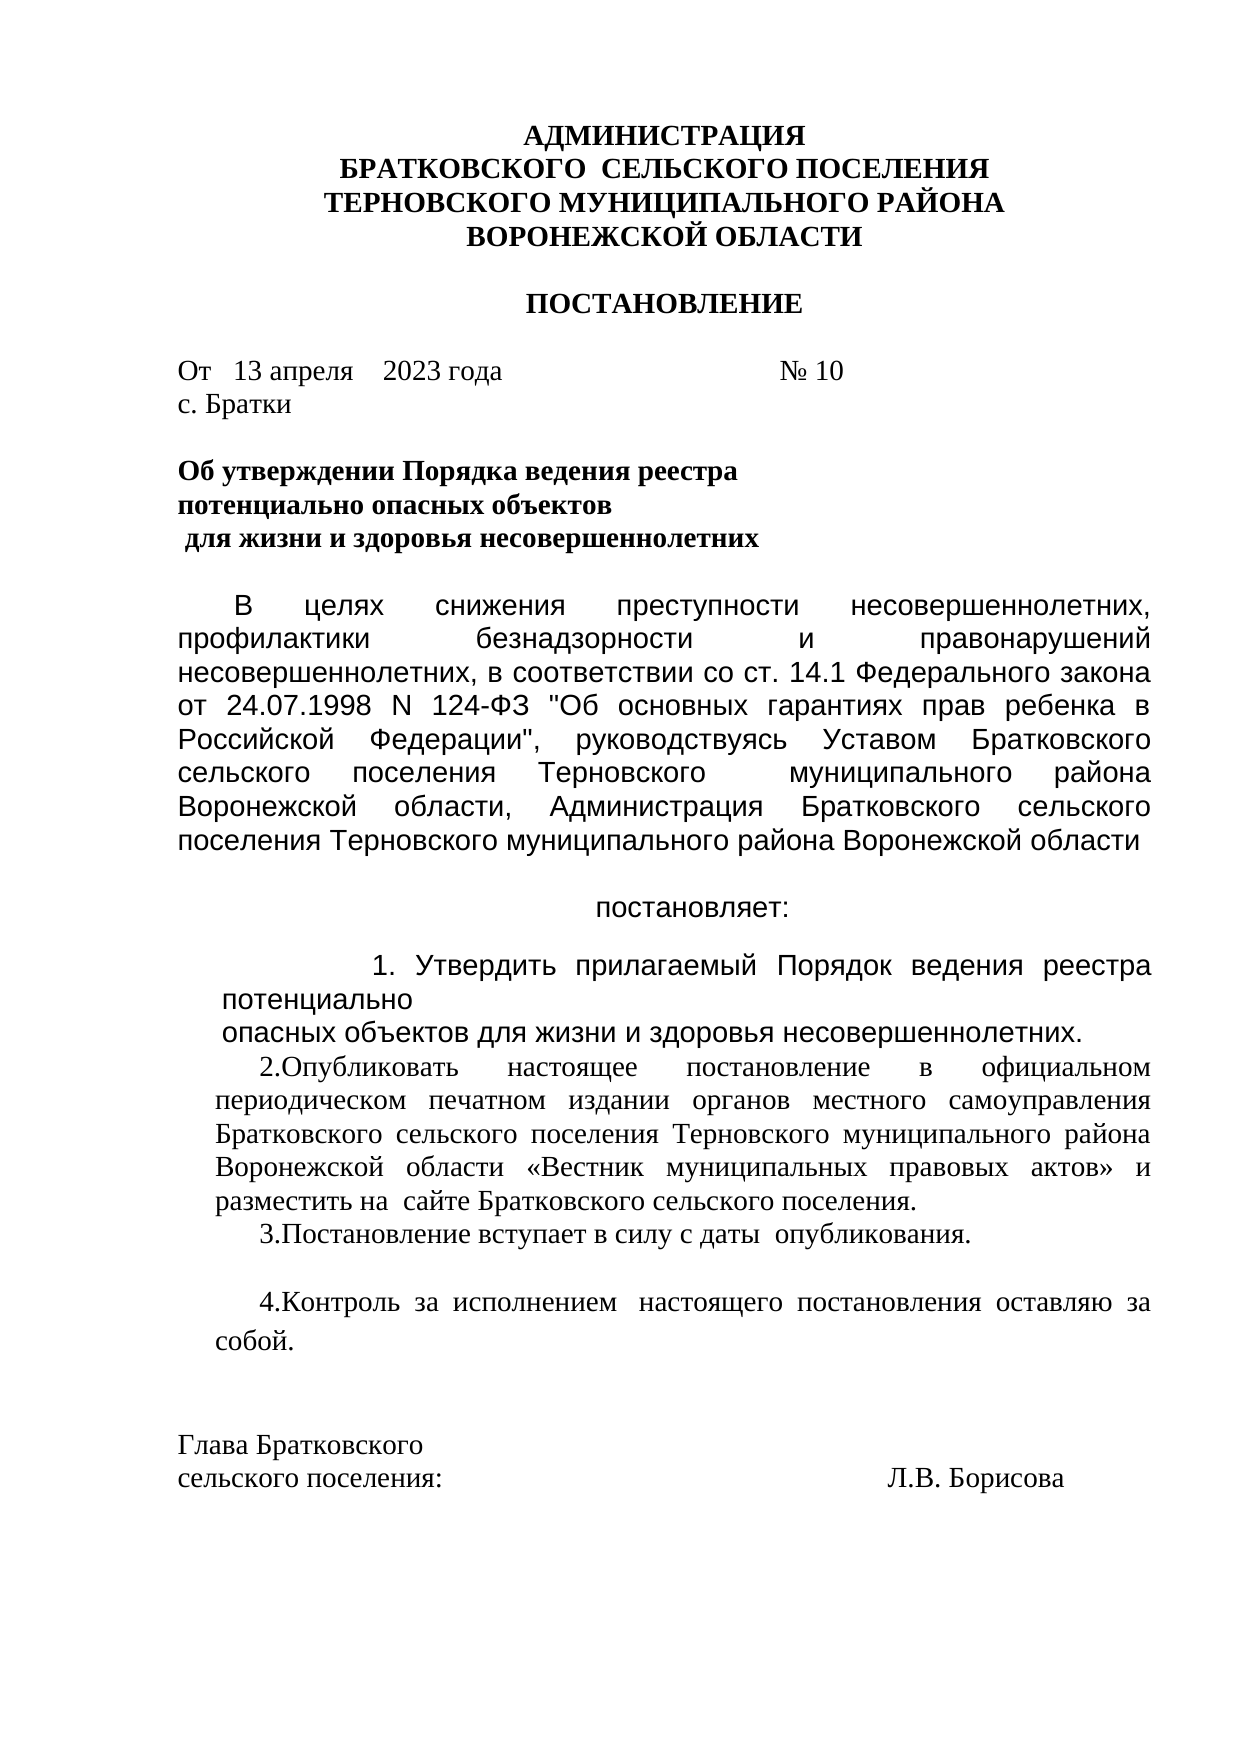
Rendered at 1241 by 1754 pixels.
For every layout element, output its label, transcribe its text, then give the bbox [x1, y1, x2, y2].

text сельского поселения: Л.В. Борисова [177, 1460, 1152, 1494]
text 3.Постановление вступает в силу с даты опубликования. [215, 1216, 1152, 1250]
text Глава Братковского [177, 1427, 1152, 1460]
text 2.Опубликовать настоящее постановление в официальном периодическом печатном издании органов местного самоуправления Братковского сельского поселения Терновского муниципального района Воронежской области «Вестник муниципальных правовых актов» и разместить на сайте Братковского сельского поселения. [215, 1049, 1152, 1216]
text От 13 апреля 2023 года № 10 [177, 353, 1152, 386]
text ПОСТАНОВЛЕНИЕ [177, 286, 1152, 319]
title потенциально опасных объектов [177, 487, 1152, 521]
text 4.Контроль за исполнением настоящего постановления оставляю за собой. [215, 1284, 1152, 1356]
text ТЕРНОВСКОГО МУНИЦИПАЛЬНОГО РАЙОНА [177, 185, 1152, 219]
text АДМИНИСТРАЦИЯ [177, 118, 1152, 152]
text с. Братки [177, 386, 1152, 420]
title для жизни и здоровья несовершеннолетних [177, 521, 1152, 554]
text В целях снижения преступности несовершеннолетних, профилактики безнадзорности и правонарушений несовершеннолетних, в соответствии со ст. 14.1 Федерального закона от 24.07.1998 N 124-ФЗ "Об основных гарантиях прав ребенка в Российской Федерации", руководствуясь Уставом Братковского сельского поселения Терновского муниципального района Воронежской области, Администрация Братковского сельского поселения Терновского муниципального района Воронежской области [177, 588, 1152, 856]
text постановляет: [177, 889, 1152, 923]
text БРАТКОВСКОГО СЕЛЬСКОГО ПОСЕЛЕНИЯ [177, 152, 1152, 185]
title Об утверждении Порядка ведения реестра [177, 453, 1152, 487]
text 1. Утвердить прилагаемый Порядок ведения реестра потенциально опасных объектов для жизни и здоровья несовершеннолетних. [222, 948, 1152, 1049]
text ВОРОНЕЖСКОЙ ОБЛАСТИ [177, 219, 1152, 252]
